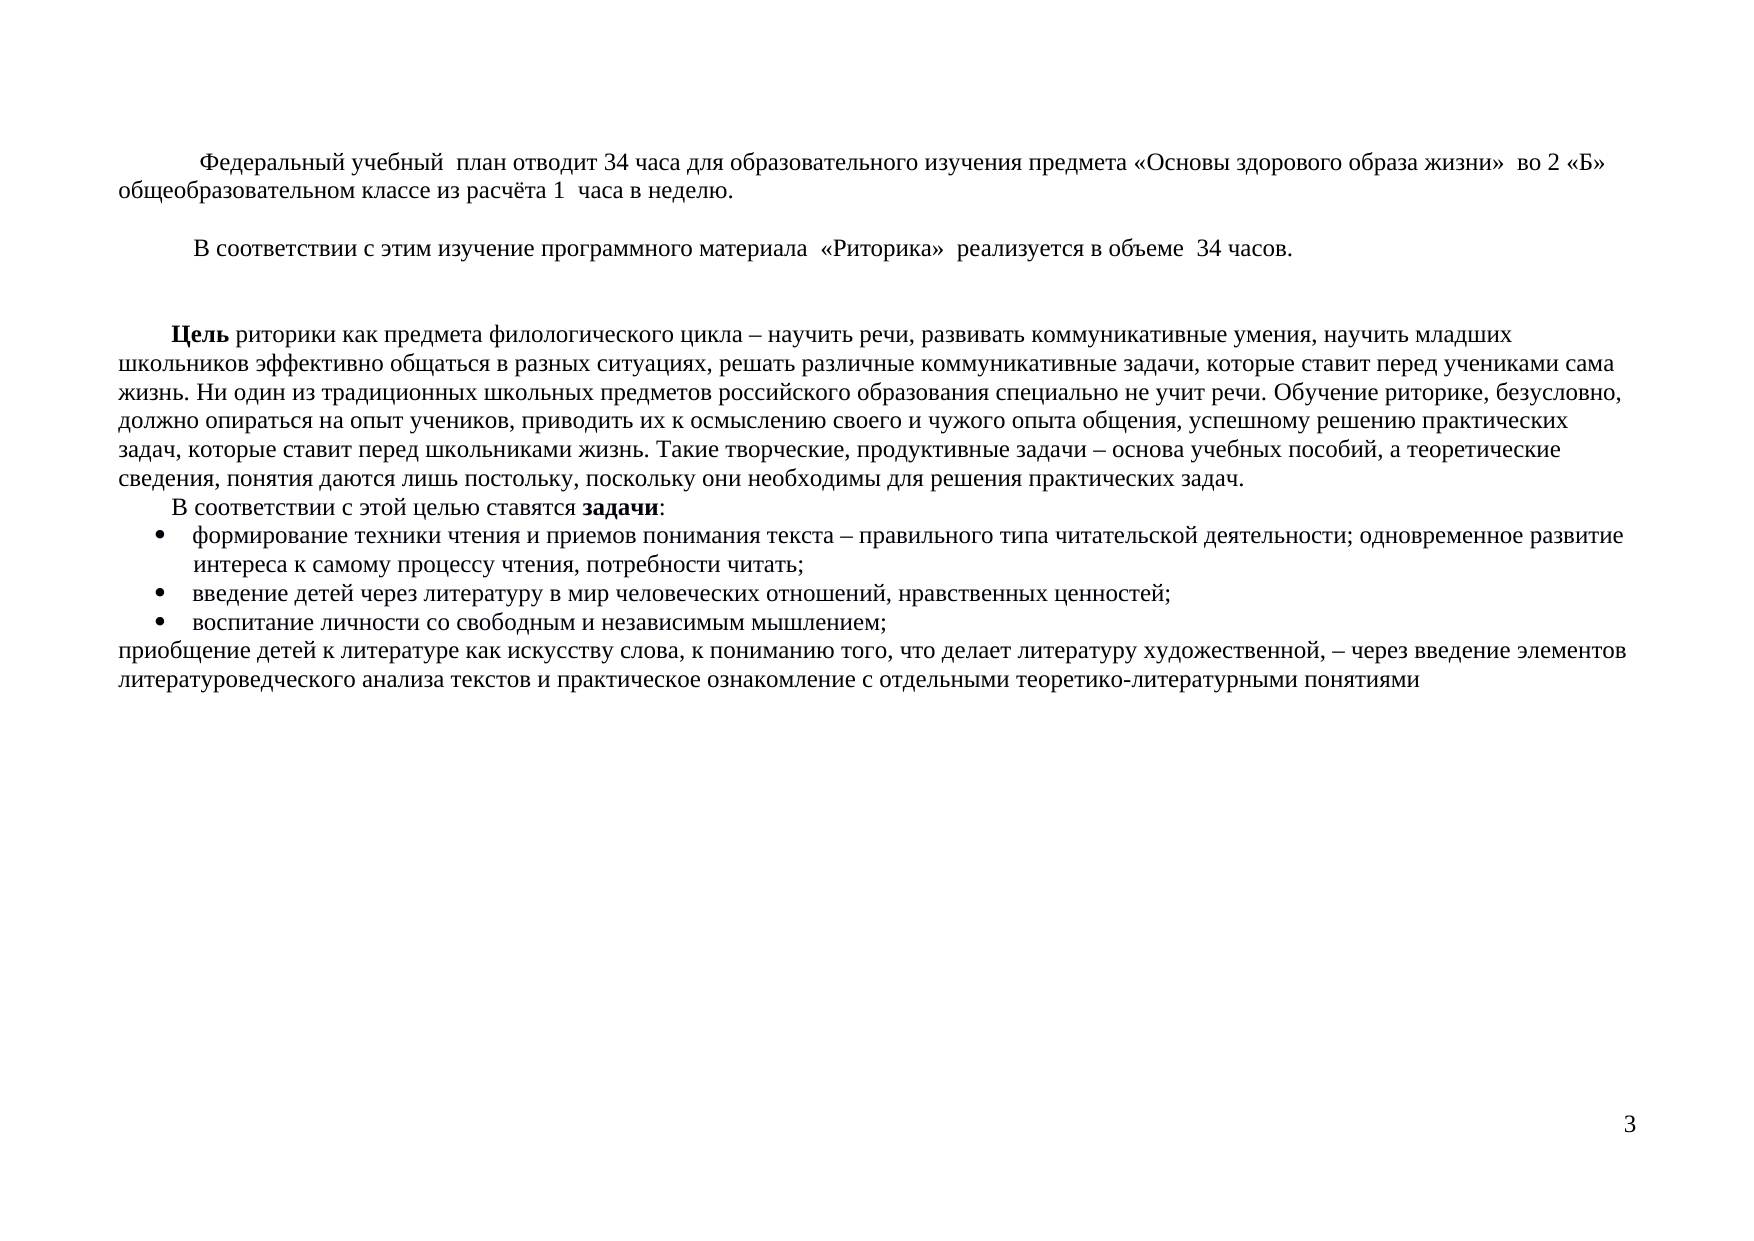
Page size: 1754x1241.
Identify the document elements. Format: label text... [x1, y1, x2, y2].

text Цель риторики как предмета филологического цикла – научить речи, развивать коммуникативные умения, научить младших школьников эффективно общаться в разных ситуациях, решать различные коммуникативные задачи, которые ставит перед учениками сама жизнь. Ни один из традиционных школьных предметов российского образования специально не учит речи. Обучение риторике, безусловно, должно опираться на опыт учеников, приводить их к осмыслению своего и чужого опыта общения, успешному решению практических задач, которые ставит перед школьниками жизнь. Такие творческие, продуктивные задачи – основа учебных пособий, а теоретические сведения, понятия даются лишь постольку, поскольку они необходимы для решения практических задач. [118, 319, 1636, 492]
text приобщение детей к литературе как искусству слова, к пониманию того, что делает литературу художественной, – через введение элементов литературоведческого анализа текстов и практическое ознакомление с отдельными теоретико-литературными понятиями [118, 636, 1636, 693]
list воспитание личности со свободным и независимым мышлением; [156, 607, 1636, 636]
list формирование техники чтения и приемов понимания текста – правильного типа читательской деятельности; одновременное развитие интереса к самому процессу чтения, потребности читать; [156, 521, 1636, 578]
text В соответствии с этой целью ставятся задачи: [118, 492, 1636, 521]
text Федеральный учебный план отводит 34 часа для образовательного изучения предмета «Основы здорового образа жизни» во 2 «Б» общеобразовательном классе из расчёта 1 часа в неделю. [118, 147, 1636, 204]
text В соответствии с этим изучение программного материала «Риторика» реализуется в объеме 34 часов. [118, 233, 1636, 262]
list введение детей через литературу в мир человеческих отношений, нравственных ценностей; [156, 578, 1636, 607]
